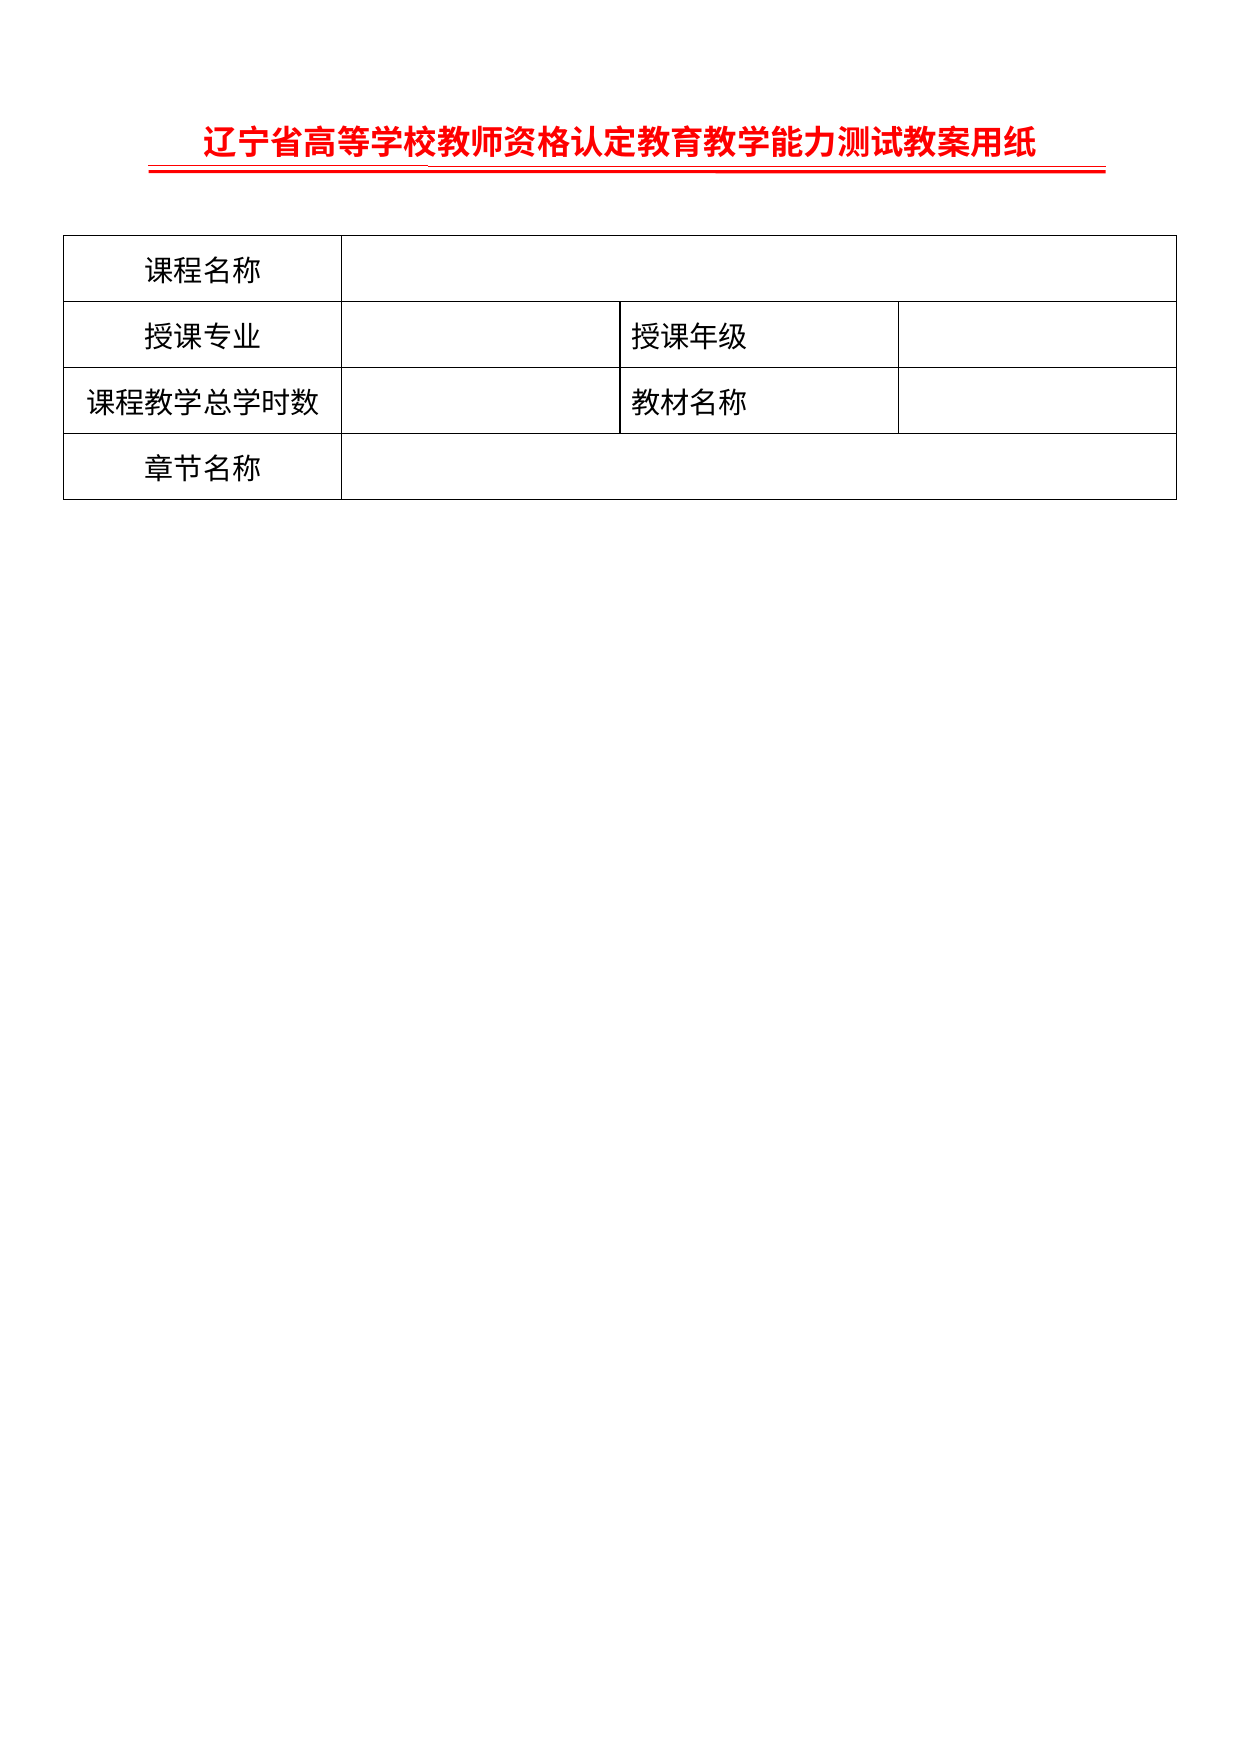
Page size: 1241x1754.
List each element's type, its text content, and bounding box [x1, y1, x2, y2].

table_header 课程名称 [64, 236, 341, 301]
table_cell 章节名称 [64, 434, 341, 499]
table_cell [342, 368, 619, 433]
table_cell [899, 302, 1176, 367]
table_cell [342, 302, 619, 367]
table_cell 授课年级 [621, 302, 898, 367]
table_cell 课程教学总学时数 [64, 368, 341, 433]
table_header [342, 236, 1176, 301]
table_cell [342, 434, 1176, 499]
subtitle 辽宁省高等学校教师资格认定教育教学能力测试教案用纸 [75, 108, 1165, 173]
table_cell 教材名称 [621, 368, 898, 433]
table_cell 授课专业 [64, 302, 341, 367]
table_cell [899, 368, 1176, 433]
